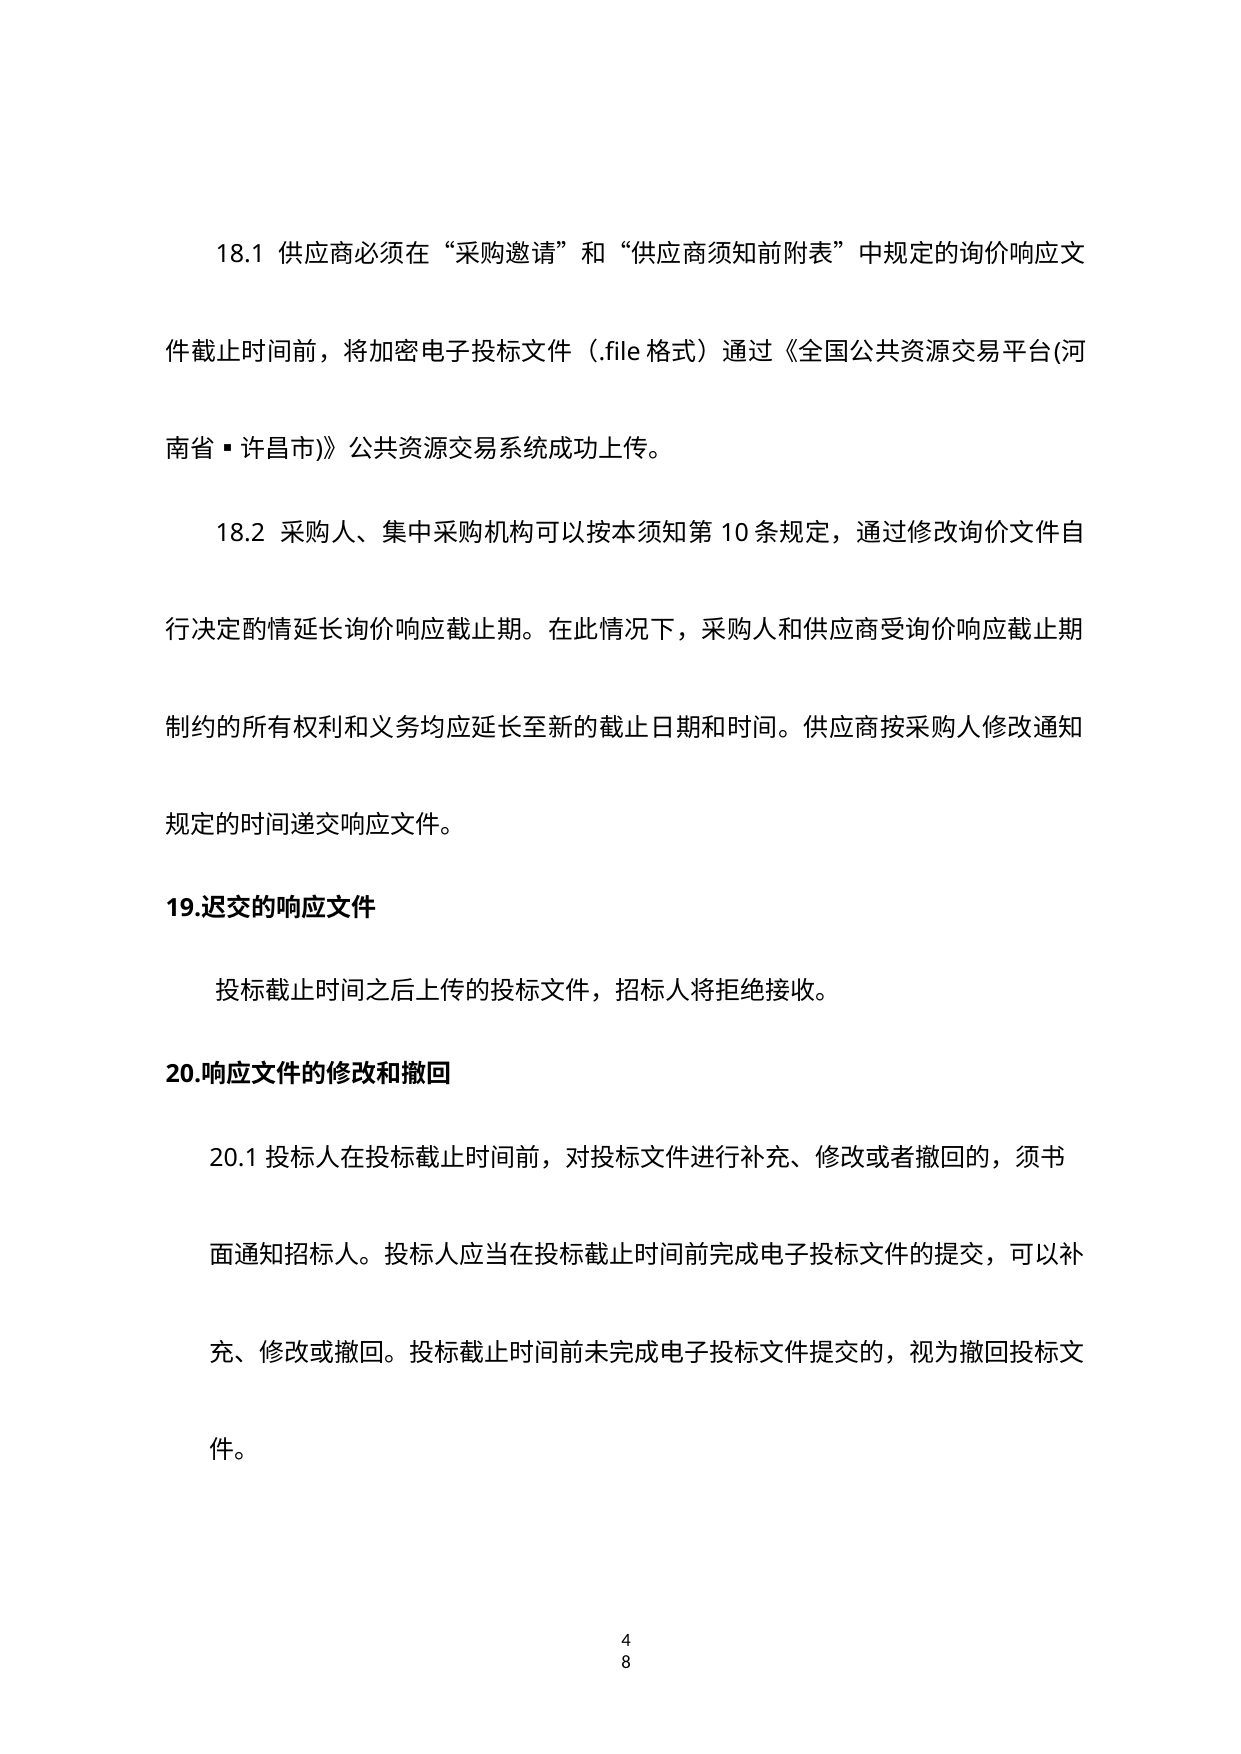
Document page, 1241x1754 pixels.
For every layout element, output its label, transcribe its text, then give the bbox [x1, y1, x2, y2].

text 20.响应文件的修改和撤回 [165, 1039, 1087, 1104]
text 投标截止时间之后上传的投标文件，招标人将拒绝接收。 [165, 956, 1087, 1021]
text 20.1 投标人在投标截止时间前，对投标文件进行补充、修改或者撤回的，须书面通知招标人。投标人应当在投标截止时间前完成电子投标文件的提交，可以补充、修改或撤回。投标截止时间前未完成电子投标文件提交的，视为撤回投标文件。 [209, 1123, 1087, 1480]
text 18.2 采购人、集中采购机构可以按本须知第10条规定，通过修改询价文件自行决定酌情延长询价响应截止期。在此情况下，采购人和供应商受询价响应截止期制约的所有权利和义务均应延长至新的截止日期和时间。供应商按采购人修改通知规定的时间递交响应文件。 [165, 498, 1087, 855]
text 18.1 供应商必须在“采购邀请”和“供应商须知前附表”中规定的询价响应文件截止时间前，将加密电子投标文件（.file格式）通过《全国公共资源交易平台(河南省▪许昌市)》公共资源交易系统成功上传。 [165, 219, 1087, 479]
text 19.迟交的响应文件 [165, 873, 1087, 938]
